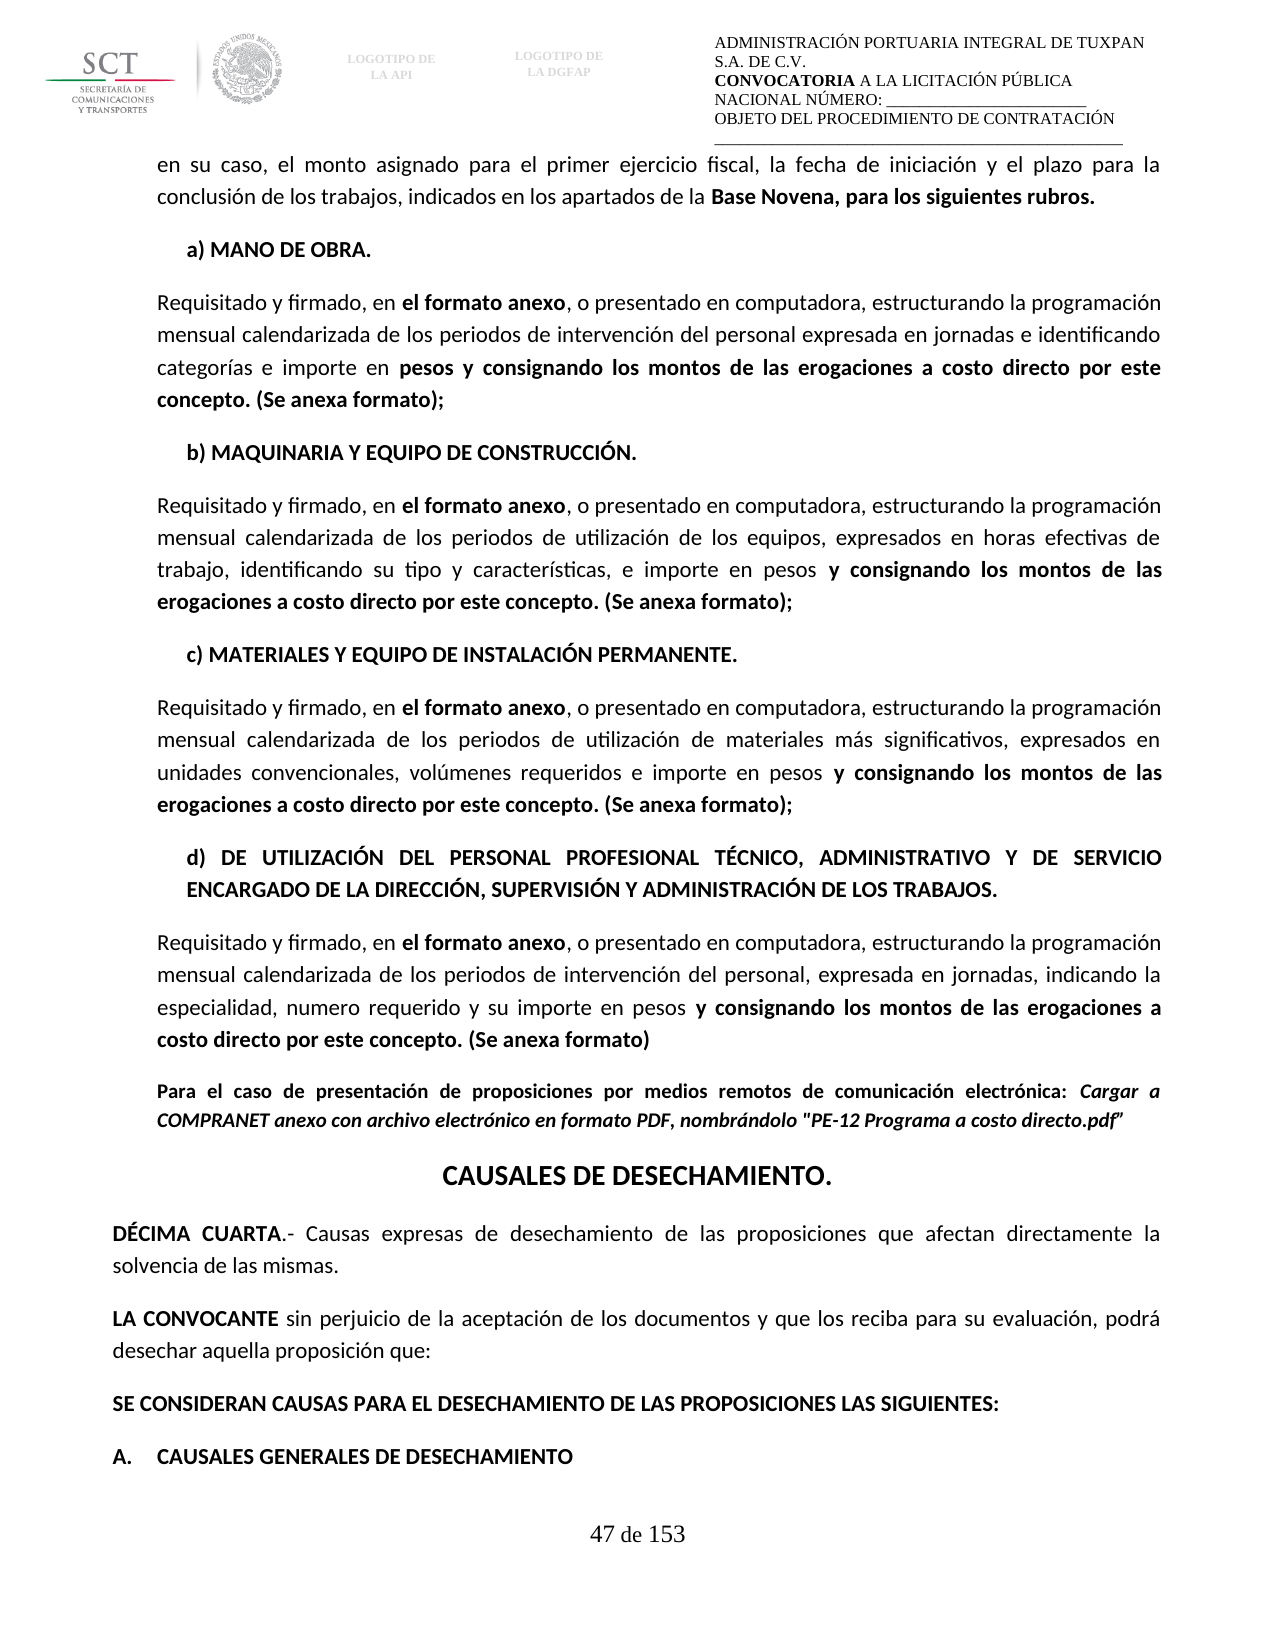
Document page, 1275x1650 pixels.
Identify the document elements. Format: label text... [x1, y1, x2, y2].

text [157, 150, 1162, 210]
text DÉCIMA CUARTA.- Causas expresas de desechamiento de las proposiciones que afectan directamente la solvencia de las mismas. [112, 1219, 1162, 1279]
text d) DE UTILIZACIÓN DEL PERSONAL PROFESIONAL TÉCNICO, ADMINISTRATIVO Y DE SERVICIO ENCARGADO DE LA DIRECCIÓN, SUPERVISIÓN Y ADMINISTRACIÓN DE LOS TRABAJOS. [186, 843, 1162, 903]
text SE CONSIDERAN CAUSAS PARA EL DESECHAMIENTO DE LAS PROPOSICIONES LAS SIGUIENTES: [112, 1389, 1162, 1417]
text a) MANO DE OBRA. [186, 235, 1162, 263]
text Requisitado y firmado, en el formato anexo, o presentado en computadora, estructurando la programación mensual calendarizada de los periodos de intervención del personal, expresada en jornadas, indicando la especialidad, numero requerido y su importe en pesos y consignando los montos de las erogaciones a costo directo por este concepto. (Se anexa formato) [157, 928, 1162, 1053]
text b) MAQUINARIA Y EQUIPO DE CONSTRUCCIÓN. [186, 438, 1162, 466]
text Para el caso de presentación de proposiciones por medios remotos de comunicación electrónica: Cargar a COMPRANET anexo con archivo electrónico en formato PDF, nombrándolo "PE-12 Programa a costo directo.pdf” [157, 1078, 1162, 1132]
text Requisitado y firmado, en el formato anexo, o presentado en computadora, estructurando la programación mensual calendarizada de los periodos de utilización de los equipos, expresados en horas efectivas de trabajo, identificando su tipo y características, e importe en pesos y consignando los montos de las erogaciones a costo directo por este concepto. (Se anexa formato); [157, 491, 1162, 615]
picture [32, 21, 289, 117]
list CAUSALES GENERALES DE DESECHAMIENTO [112, 1442, 1162, 1470]
text LA CONVOCANTE sin perjuicio de la aceptación de los documentos y que los reciba para su evaluación, podrá desechar aquella proposición que: [112, 1304, 1162, 1364]
text c) MATERIALES Y EQUIPO DE INSTALACIÓN PERMANENTE. [186, 640, 1162, 668]
text Requisitado y firmado, en el formato anexo, o presentado en computadora, estructurando la programación mensual calendarizada de los periodos de utilización de materiales más significativos, expresados en unidades convencionales, volúmenes requeridos e importe en pesos y consignando los montos de las erogaciones a costo directo por este concepto. (Se anexa formato); [157, 693, 1162, 818]
text CAUSALES DE DESECHAMIENTO. [112, 1157, 1162, 1193]
text Requisitado y firmado, en el formato anexo, o presentado en computadora, estructurando la programación mensual calendarizada de los periodos de intervención del personal expresada en jornadas e identificando categorías e importe en pesos y consignando los montos de las erogaciones a costo directo por este concepto. (Se anexa formato); [157, 288, 1162, 413]
